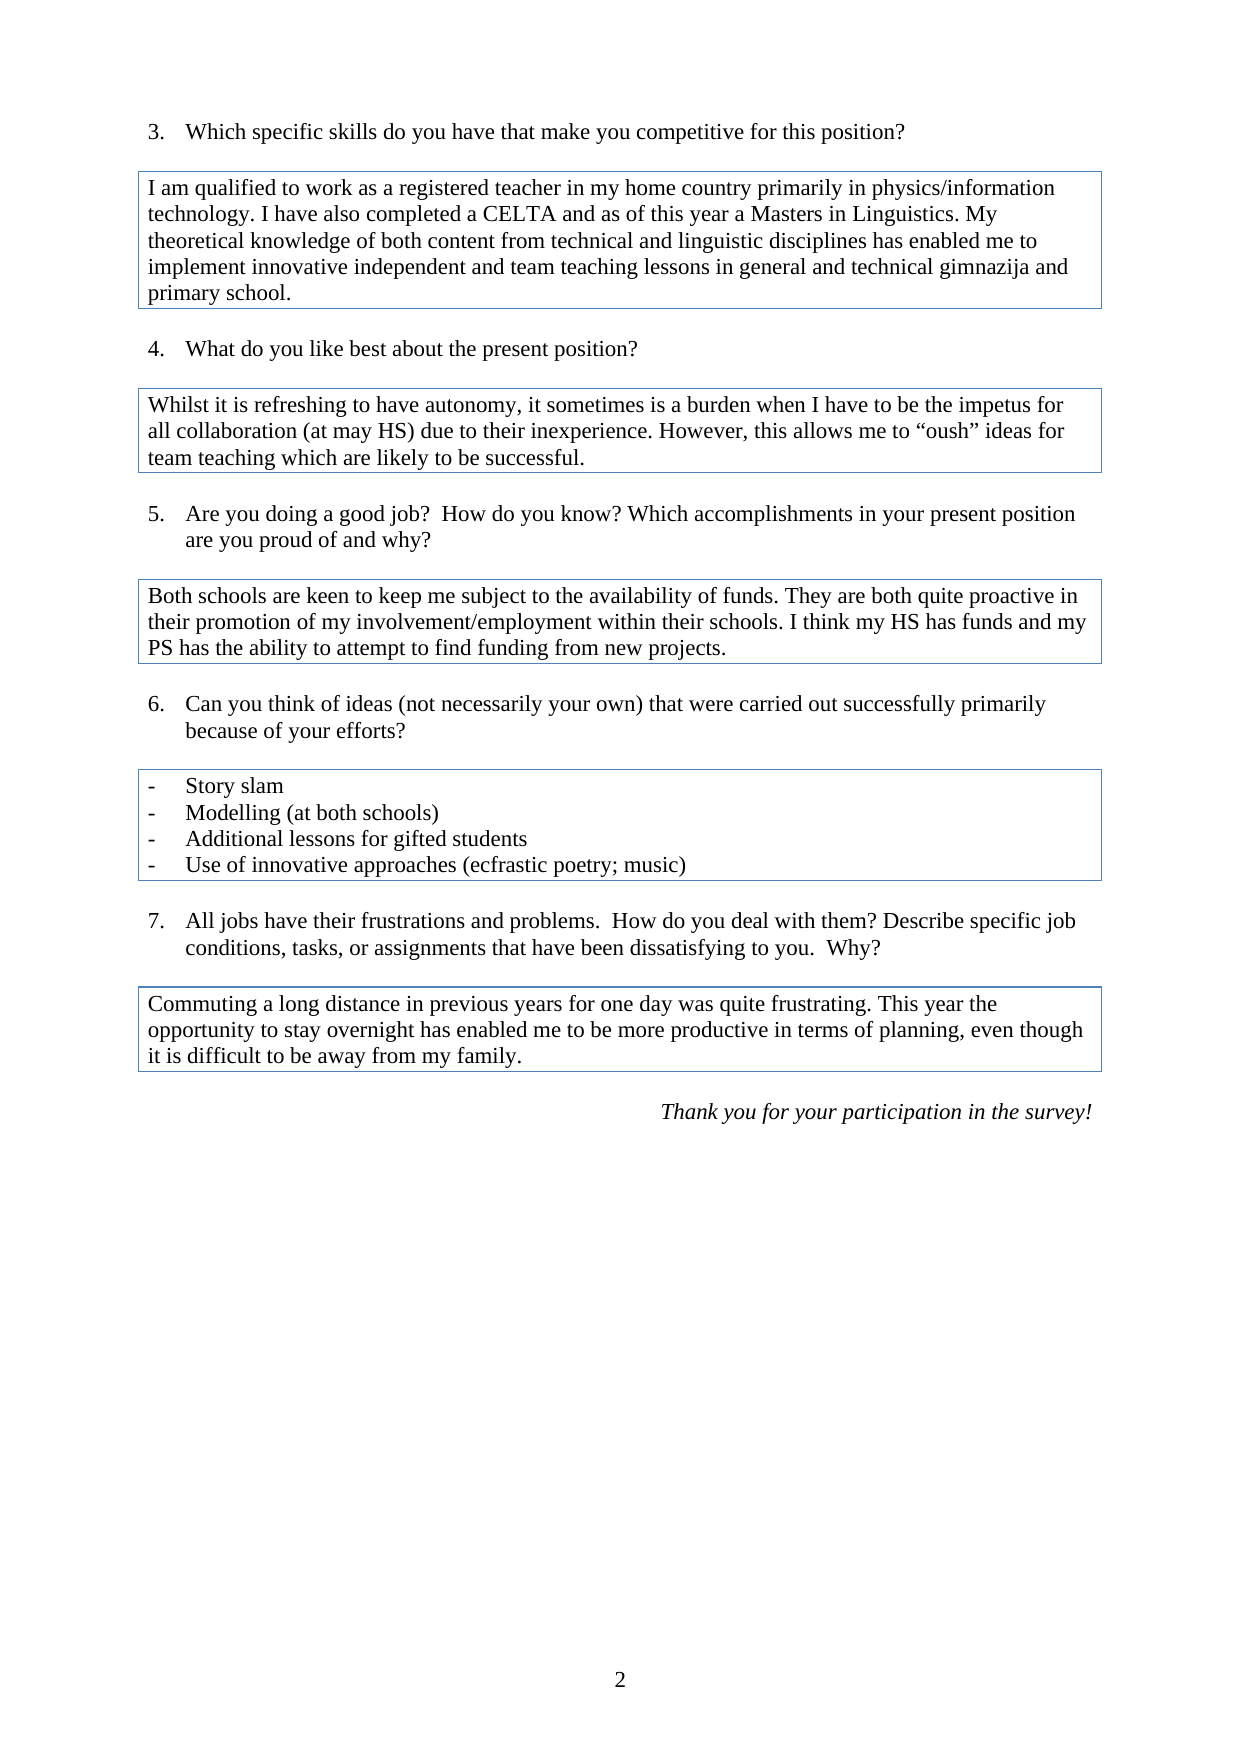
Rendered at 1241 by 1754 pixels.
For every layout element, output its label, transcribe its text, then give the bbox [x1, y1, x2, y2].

text I am qualified to work as a registered teacher in my home country primarily in physics/information technology. I have also completed a CELTA and as of this year a Masters in Linguistics. My theoretical knowledge of both content from technical and linguistic disciplines has enabled me to implement innovative independent and team teaching lessons in general and technical gimnazija and primary school. [139, 172, 1101, 308]
list Can you think of ideas (not necessarily your own) that were carried out successfully primarily because of your efforts? [148, 690, 1092, 743]
list Story slam [139, 770, 1101, 799]
text Both schools are keen to keep me subject to the availability of funds. They are both quite proactive in their promotion of my involvement/employment within their schools. I think my HS has funds and my PS has the ability to attempt to find funding from new projects. [139, 580, 1101, 663]
text Commuting a long distance in previous years for one day was quite frustrating. This year the opportunity to stay overnight has enabled me to be more productive in terms of planning, even though it is difficult to be away from my family. [139, 988, 1101, 1071]
list Use of innovative approaches (ecfrastic poetry; music) [139, 848, 1101, 880]
list What do you like best about the present position? [148, 335, 1092, 362]
text Whilst it is refreshing to have autonomy, it sometimes is a burden when I have to be the impetus for all collaboration (at may HS) due to their inexperience. However, this allows me to “oush” ideas for team teaching which are likely to be successful. [139, 389, 1101, 472]
text Thank you for your participation in the survey! [148, 1098, 1092, 1124]
list Which specific skills do you have that make you competitive for this position? [148, 118, 1092, 144]
list Modelling (at both schools) [148, 799, 1092, 825]
list Additional lessons for gifted students [148, 825, 1092, 848]
list Are you doing a good job? How do you know? Which accomplishments in your present position are you proud of and why? [148, 499, 1092, 552]
list All jobs have their frustrations and problems. How do you deal with them? Describe specific job conditions, tasks, or assignments that have been dissatisfying to you. Why? [148, 907, 1092, 960]
